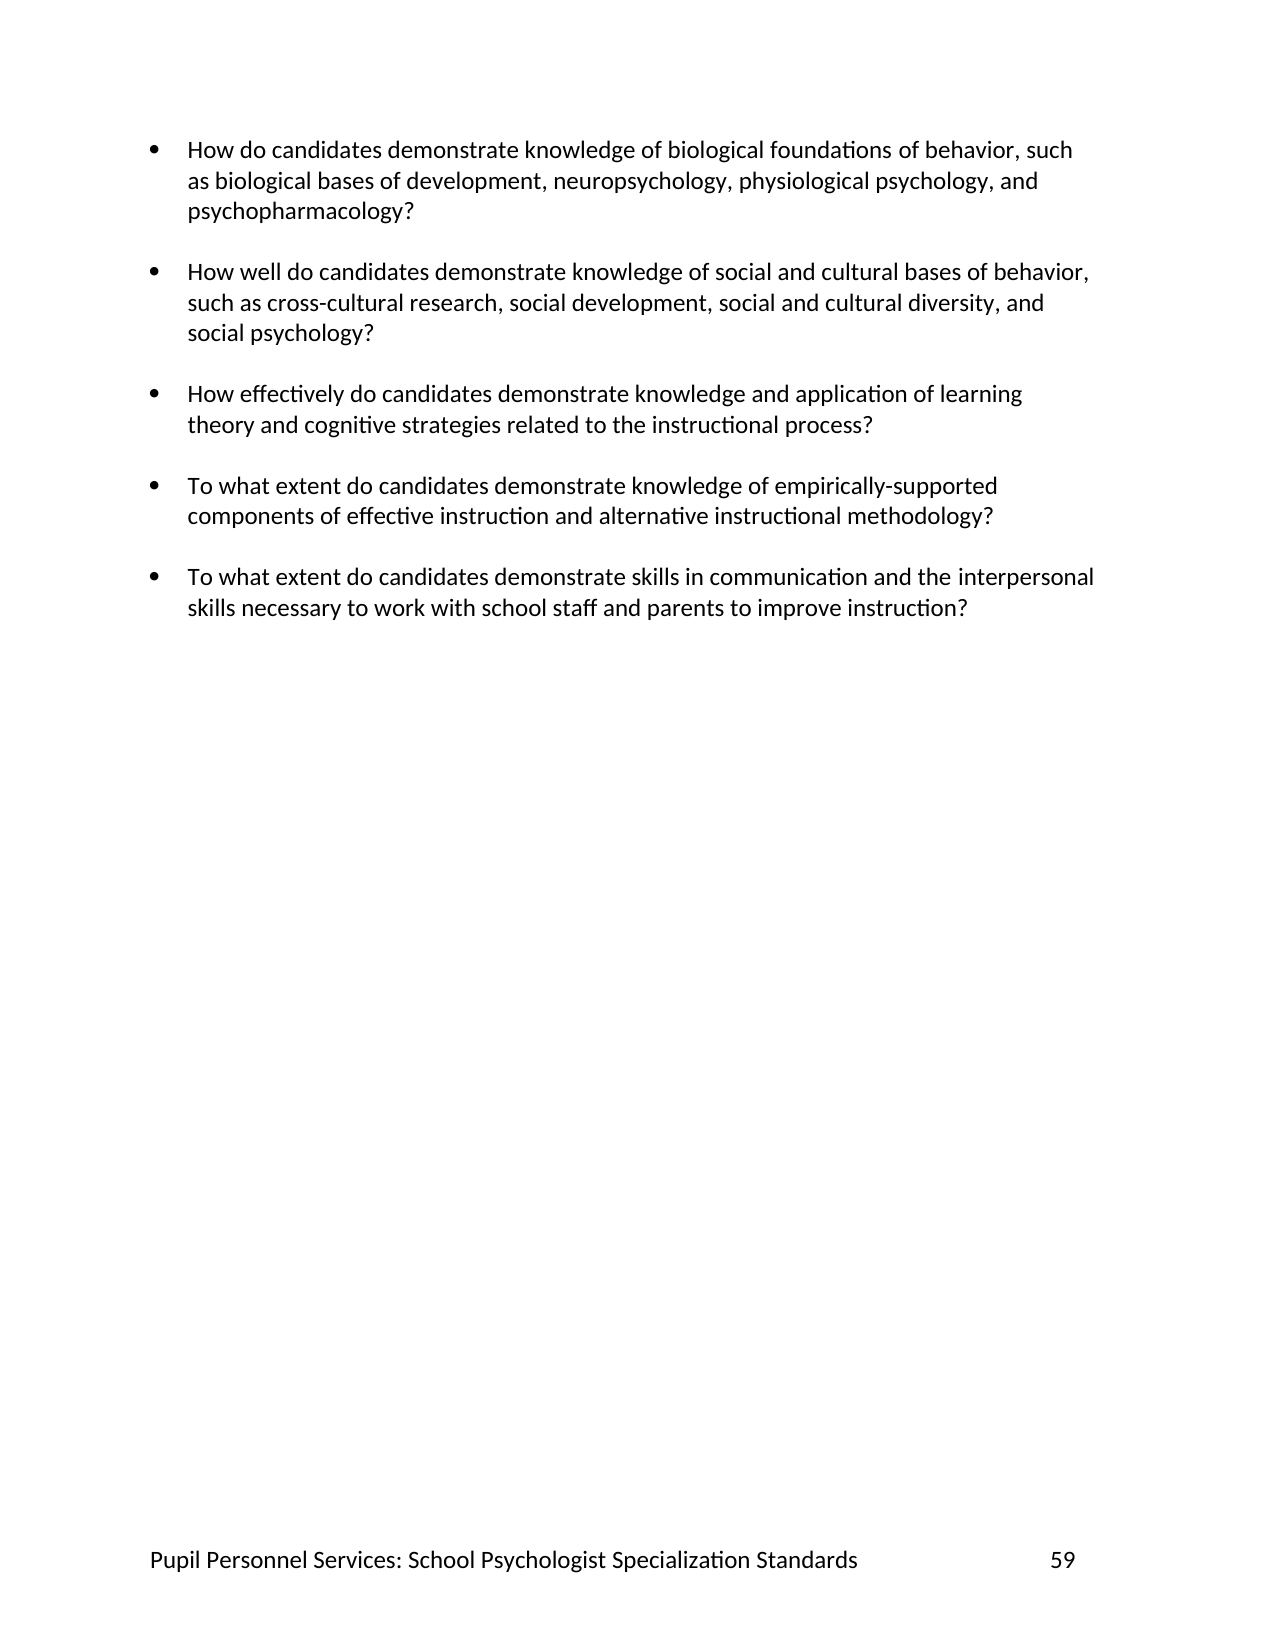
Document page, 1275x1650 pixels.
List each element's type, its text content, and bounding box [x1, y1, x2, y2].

list To what extent do candidates demonstrate knowledge of empirically-supported components of effective instruction and alternative instructional methodology? [150, 470, 1094, 531]
list How effectively do candidates demonstrate knowledge and application of learning theory and cognitive strategies related to the instructional process? [150, 378, 1094, 439]
list How well do candidates demonstrate knowledge of social and cultural bases of behavior, such as cross-cultural research, social development, social and cultural diversity, and social psychology? [150, 256, 1094, 348]
list How do candidates demonstrate knowledge of biological foundations of behavior, such as biological bases of development, neuropsychology, physiological psychology, and psychopharmacology? [150, 134, 1094, 226]
list To what extent do candidates demonstrate skills in communication and the interpersonal skills necessary to work with school staff and parents to improve instruction? [150, 562, 1094, 623]
